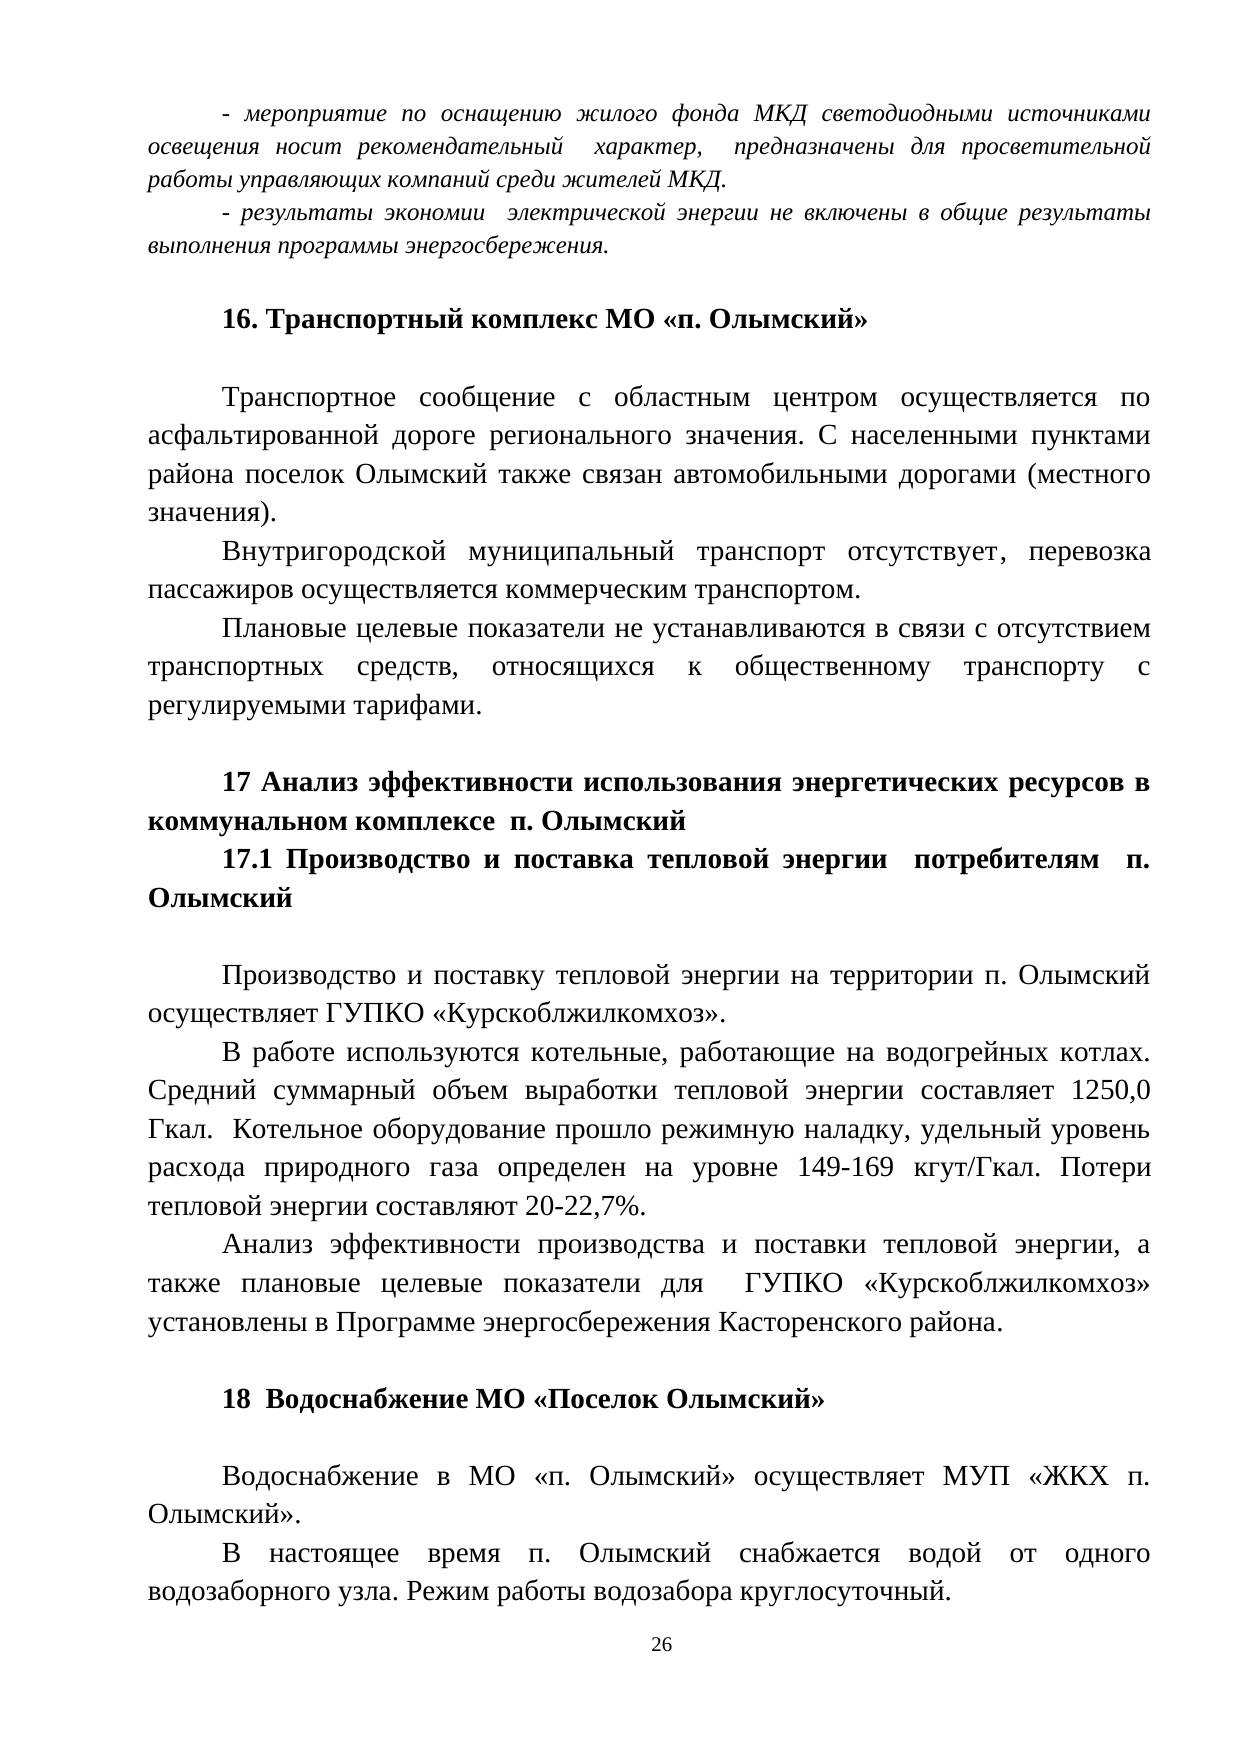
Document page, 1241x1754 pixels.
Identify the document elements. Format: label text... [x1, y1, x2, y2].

text 17.1 Производство и поставка тепловой энергии потребителям п. Олымский [148, 841, 1152, 913]
text Анализ эффективности производства и поставки тепловой энергии, а также плановые целевые показатели для ГУПКО «Курскоблжилкомхоз» установлены в Программе энергосбережения Касторенского района. [148, 1227, 1152, 1337]
text В работе используются котельные, работающие на водогрейных котлах. Средний суммарный объем выработки тепловой энергии составляет 1250,0 Гкал. Котельное оборудование прошло режимную наладку, удельный уровень расхода природного газа определен на уровне 149-169 кгут/Гкал. Потери тепловой энергии составляют 20-22,7%. [148, 1034, 1152, 1222]
text Внутригородской муниципальный транспорт отсутствует, перевозка пассажиров осуществляется коммерческим транспортом. [148, 533, 1152, 605]
text Водоснабжение в МО «п. Олымский» осуществляет МУП «ЖКХ п. Олымский». [148, 1458, 1152, 1530]
text Производство и поставку тепловой энергии на территории п. Олымский осуществляет ГУПКО «Курскоблжилкомхоз». [148, 957, 1152, 1029]
text 16. Транспортный комплекс МО «п. Олымский» [148, 302, 1152, 335]
text 18 Водоснабжение МО «Поселок Олымский» [148, 1381, 1152, 1414]
text Плановые целевые показатели не устанавливаются в связи с отсутствием транспортных средств, относящихся к общественному транспорту с регулируемыми тарифами. [148, 610, 1152, 721]
text 17 Анализ эффективности использования энергетических ресурсов в коммунальном комплексе п. Олымский [148, 764, 1152, 836]
text В настоящее время п. Олымский снабжается водой от одного водозаборного узла. Режим работы водозабора круглосуточный. [148, 1535, 1152, 1607]
text - мероприятие по оснащению жилого фонда МКД светодиодными источниками освещения носит рекомендательный характер, предназначены для просветительной работы управляющих компаний среди жителей МКД. [148, 98, 1152, 193]
text - результаты экономии электрической энергии не включены в общие результаты выполнения программы энергосбережения. [148, 197, 1152, 259]
text Транспортное сообщение с областным центром осуществляется по асфальтированной дороге регионального значения. С населенными пунктами района поселок Олымский также связан автомобильными дорогами (местного значения). [148, 379, 1152, 528]
